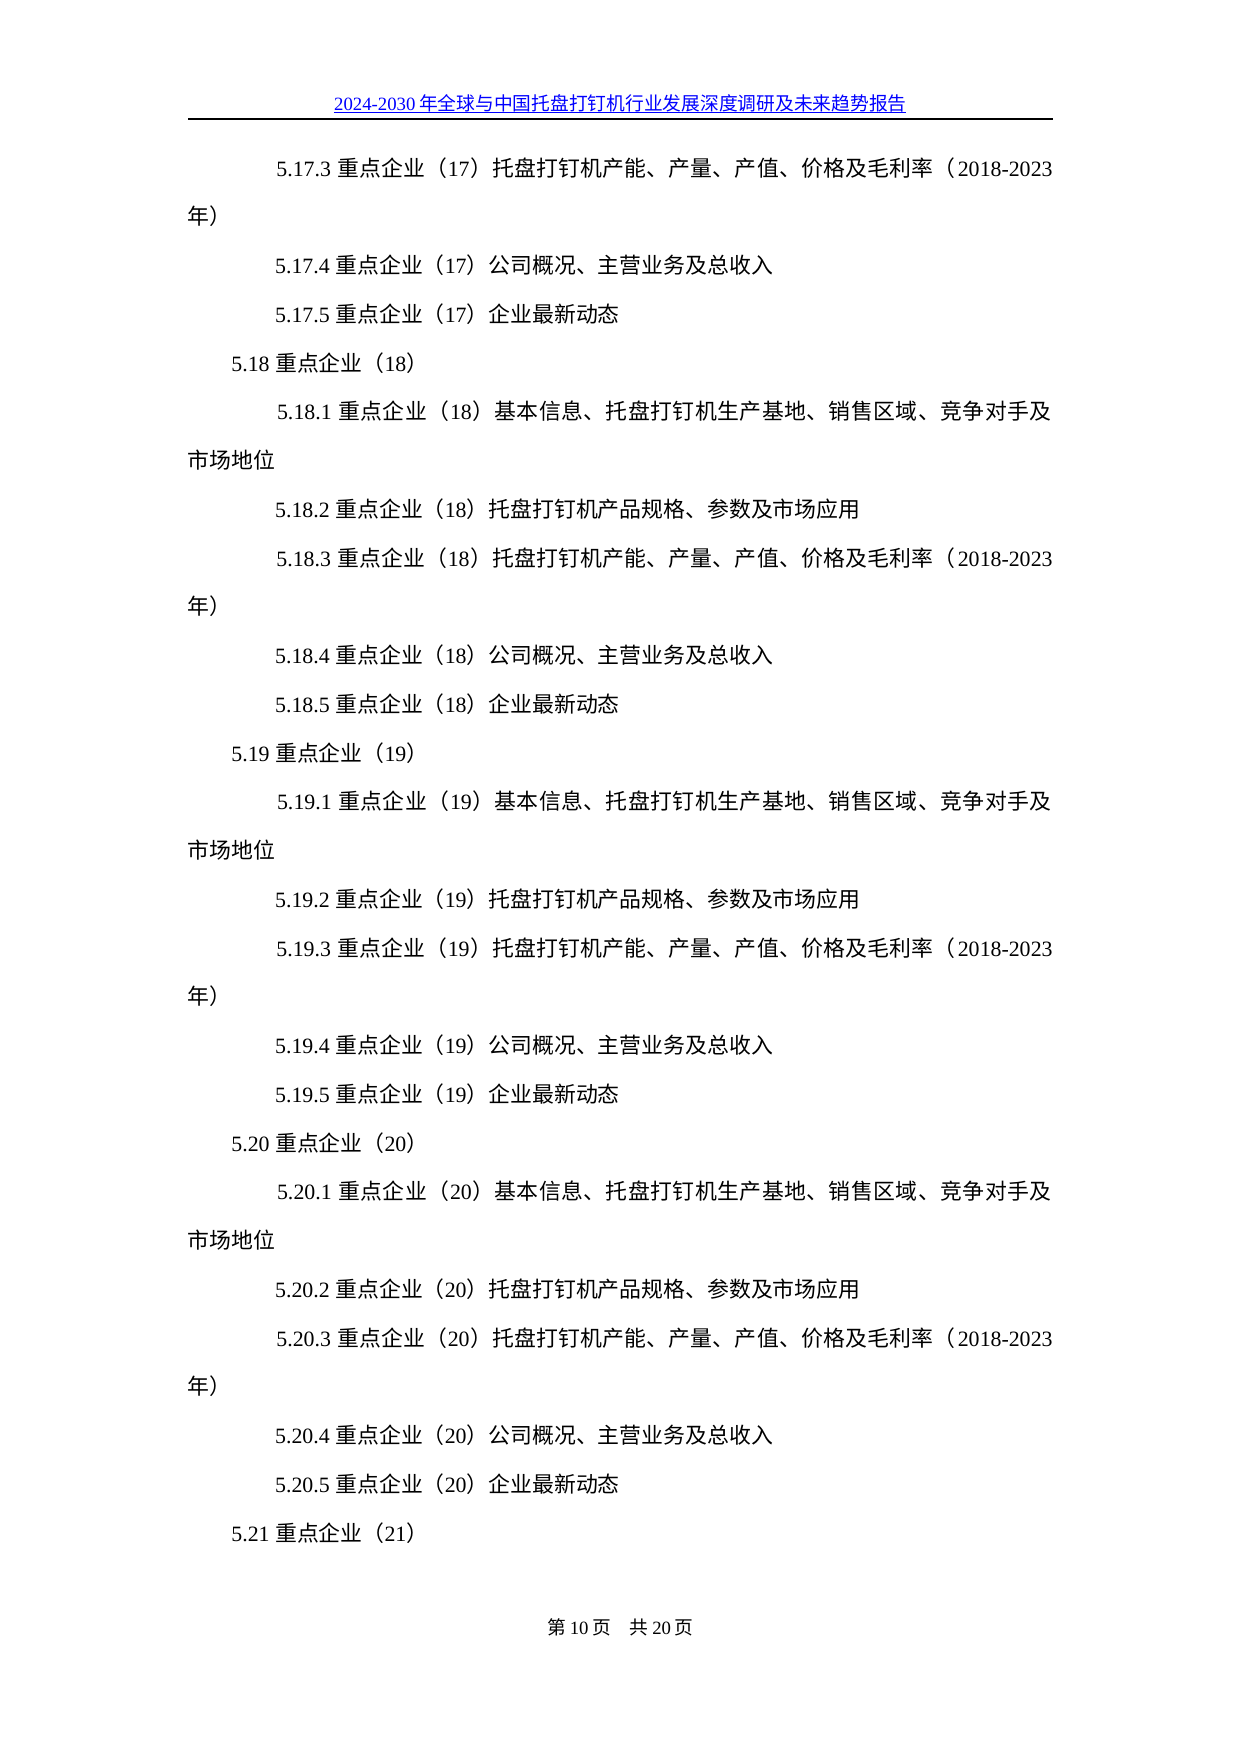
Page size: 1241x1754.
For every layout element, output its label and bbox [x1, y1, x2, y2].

text [187, 150, 1053, 1548]
